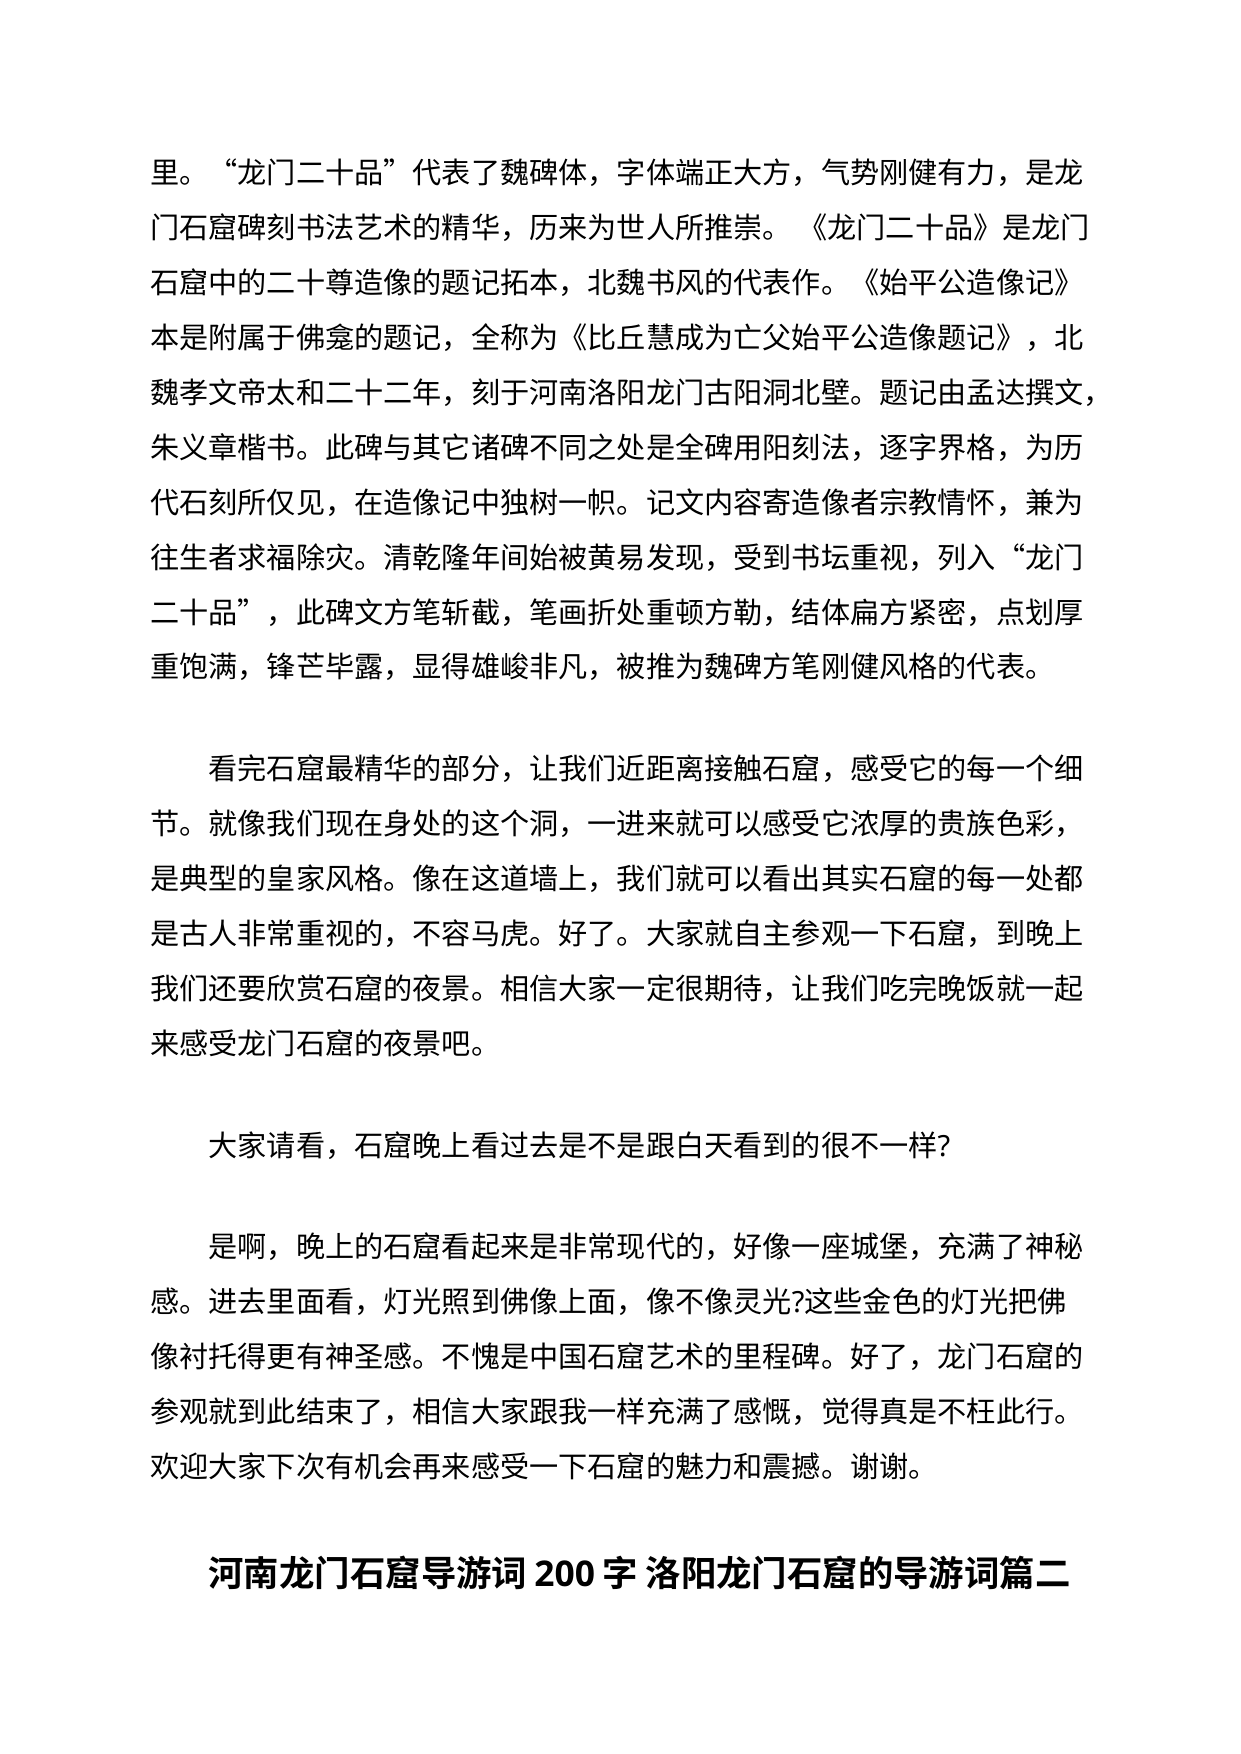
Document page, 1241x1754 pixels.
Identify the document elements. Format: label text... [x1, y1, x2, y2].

text 是啊，晚上的石窟看起来是非常现代的，好像一座城堡，充满了神秘感。进去里面看，灯光照到佛像上面，像不像灵光?这些金色的灯光把佛像衬托得更有神圣感。不愧是中国石窟艺术的里程碑。好了，龙门石窟的参观就到此结束了，相信大家跟我一样充满了感慨，觉得真是不枉此行。欢迎大家下次有机会再来感受一下石窟的魅力和震撼。谢谢。 [150, 1224, 1090, 1486]
text 大家请看，石窟晚上看过去是不是跟白天看到的很不一样? [150, 1122, 1090, 1164]
text 河南龙门石窟导游词200字 洛阳龙门石窟的导游词篇二 [150, 1546, 1090, 1597]
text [150, 150, 1090, 686]
text 看完石窟最精华的部分，让我们近距离接触石窟，感受它的每一个细节。就像我们现在身处的这个洞，一进来就可以感受它浓厚的贵族色彩，是典型的皇家风格。像在这道墙上，我们就可以看出其实石窟的每一处都是古人非常重视的，不容马虎。好了。大家就自主参观一下石窟，到晚上我们还要欣赏石窟的夜景。相信大家一定很期待，让我们吃完晚饭就一起来感受龙门石窟的夜景吧。 [150, 746, 1090, 1063]
